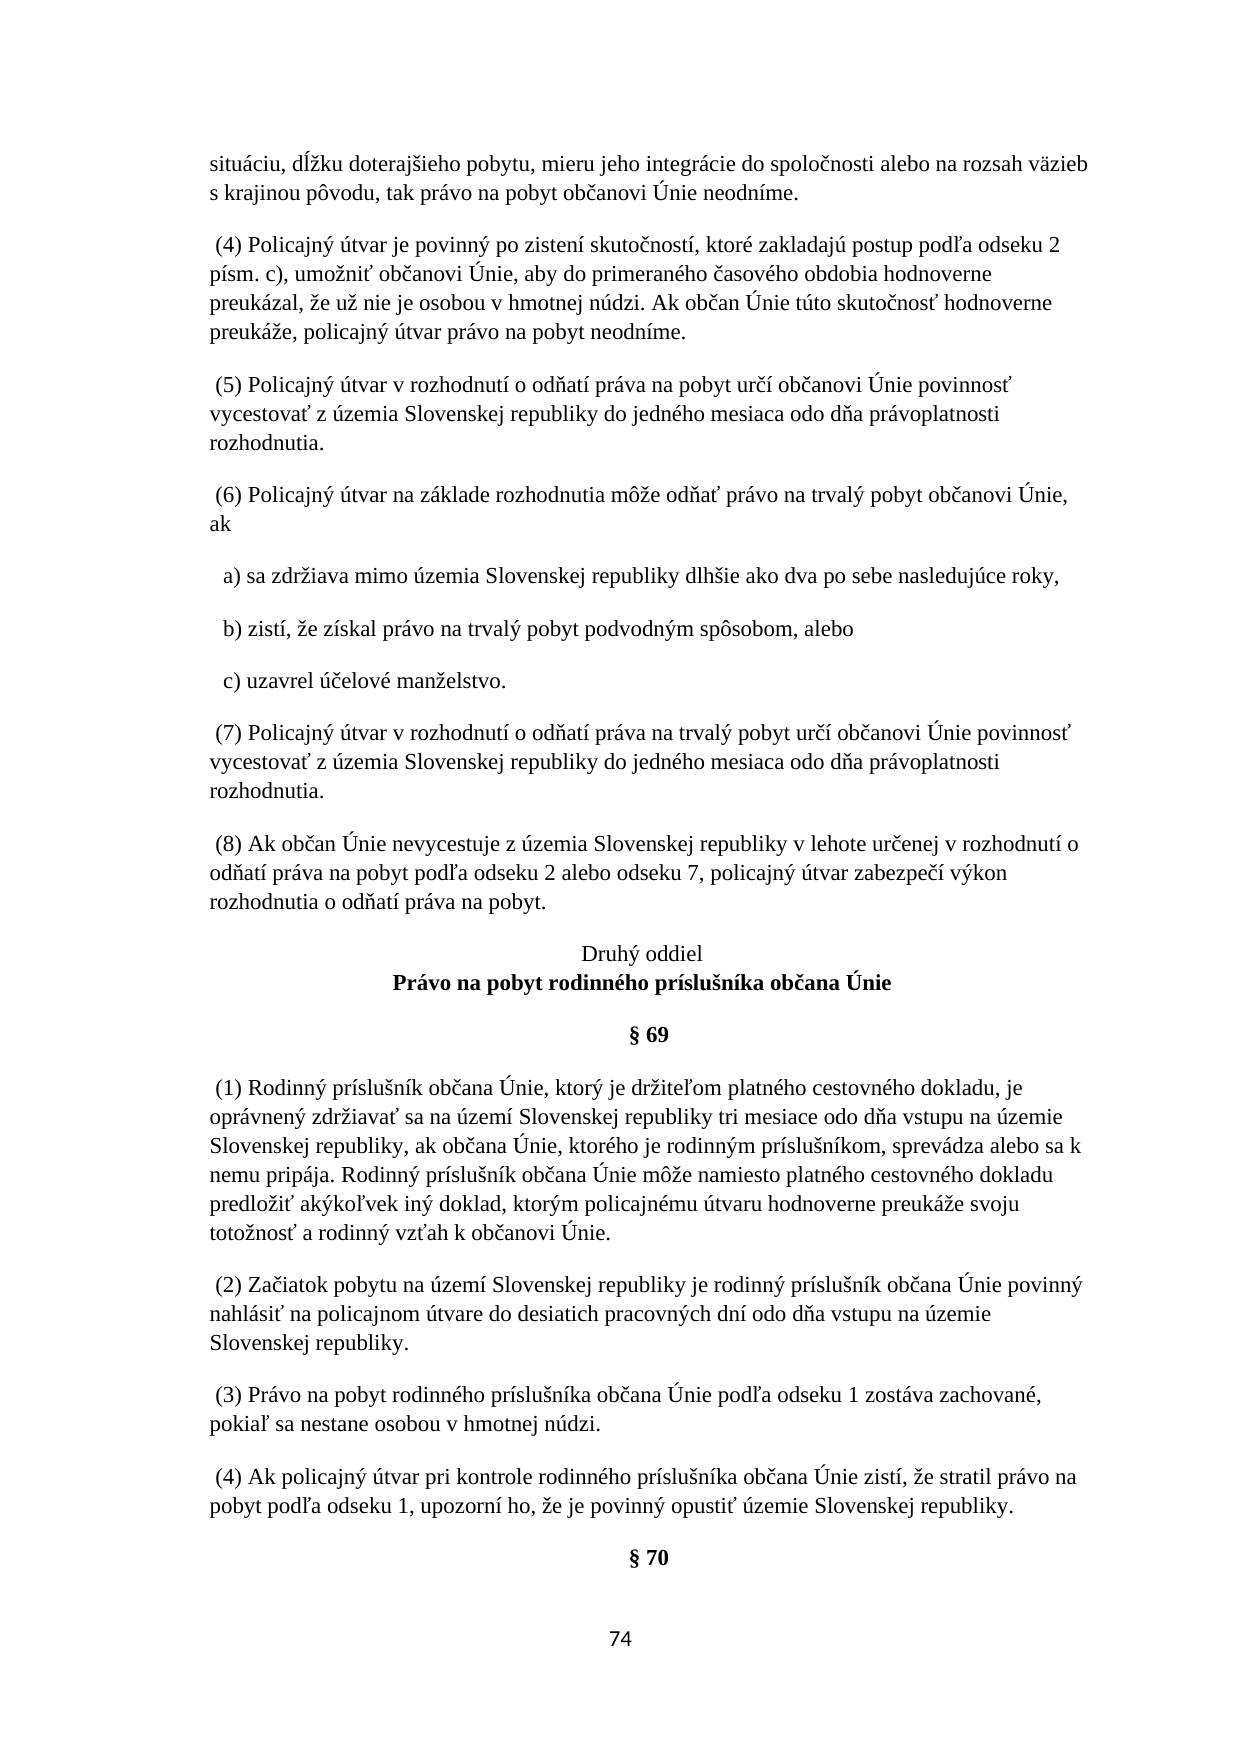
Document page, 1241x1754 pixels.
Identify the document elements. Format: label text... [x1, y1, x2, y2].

text b) zistí, že získal právo na trvalý pobyt podvodným spôsobom, alebo [217, 615, 1090, 641]
text (2) Začiatok pobytu na území Slovenskej republiky je rodinný príslušník občana Únie povinný nahlásiť na policajnom útvare do desiatich pracovných dní odo dňa vstupu na územie Slovenskej republiky. [209, 1271, 1090, 1355]
text § 70 [202, 1544, 1090, 1570]
text (8) Ak občan Únie nevycestuje z územia Slovenskej republiky v lehote určenej v rozhodnutí o odňatí práva na pobyt podľa odseku 2 alebo odseku 7, policajný útvar zabezpečí výkon rozhodnutia o odňatí práva na pobyt. [209, 830, 1090, 914]
text a) sa zdržiava mimo územia Slovenskej republiky dlhšie ako dva po sebe nasledujúce roky, [217, 562, 1090, 589]
text Právo na pobyt rodinného príslušníka občana Únie [194, 969, 1090, 995]
text (3) Právo na pobyt rodinného príslušníka občana Únie podľa odseku 1 zostáva zachované, pokiaľ sa nestane osobou v hmotnej núdzi. [209, 1381, 1090, 1437]
text (7) Policajný útvar v rozhodnutí o odňatí práva na trvalý pobyt určí občanovi Únie povinnosť vycestovať z územia Slovenskej republiky do jedného mesiaca odo dňa právoplatnosti rozhodnutia. [209, 719, 1090, 804]
text c) uzavrel účelové manželstvo. [217, 667, 1090, 693]
text (6) Policajný útvar na základe rozhodnutia môže odňať právo na trvalý pobyt občanovi Únie, ak [209, 481, 1090, 536]
text Druhý oddiel [194, 940, 1090, 966]
text (1) Rodinný príslušník občana Únie, ktorý je držiteľom platného cestovného dokladu, je oprávnený zdržiavať sa na území Slovenskej republiky tri mesiace odo dňa vstupu na územie Slovenskej republiky, ak občana Únie, ktorého je rodinným príslušníkom, sprevádza alebo sa k nemu pripája. Rodinný príslušník občana Únie môže namiesto platného cestovného dokladu predložiť akýkoľvek iný doklad, ktorým policajnému útvaru hodnoverne preukáže svoju totožnosť a rodinný vzťah k občanovi Únie. [209, 1074, 1090, 1245]
text § 69 [202, 1021, 1090, 1048]
text (4) Policajný útvar je povinný po zistení skutočností, ktoré zakladajú postup podľa odseku 2 písm. c), umožniť občanovi Únie, aby do primeraného časového obdobia hodnoverne preukázal, že už nie je osobou v hmotnej núdzi. Ak občan Únie túto skutočnosť hodnoverne preukáže, policajný útvar právo na pobyt neodníme. [209, 231, 1090, 344]
text (5) Policajný útvar v rozhodnutí o odňatí práva na pobyt určí občanovi Únie povinnosť vycestovať z územia Slovenskej republiky do jedného mesiaca odo dňa právoplatnosti rozhodnutia. [209, 371, 1090, 455]
text (4) Ak policajný útvar pri kontrole rodinného príslušníka občana Únie zistí, že stratil právo na pobyt podľa odseku 1, upozorní ho, že je povinný opustiť územie Slovenskej republiky. [209, 1463, 1090, 1518]
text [209, 150, 1090, 205]
